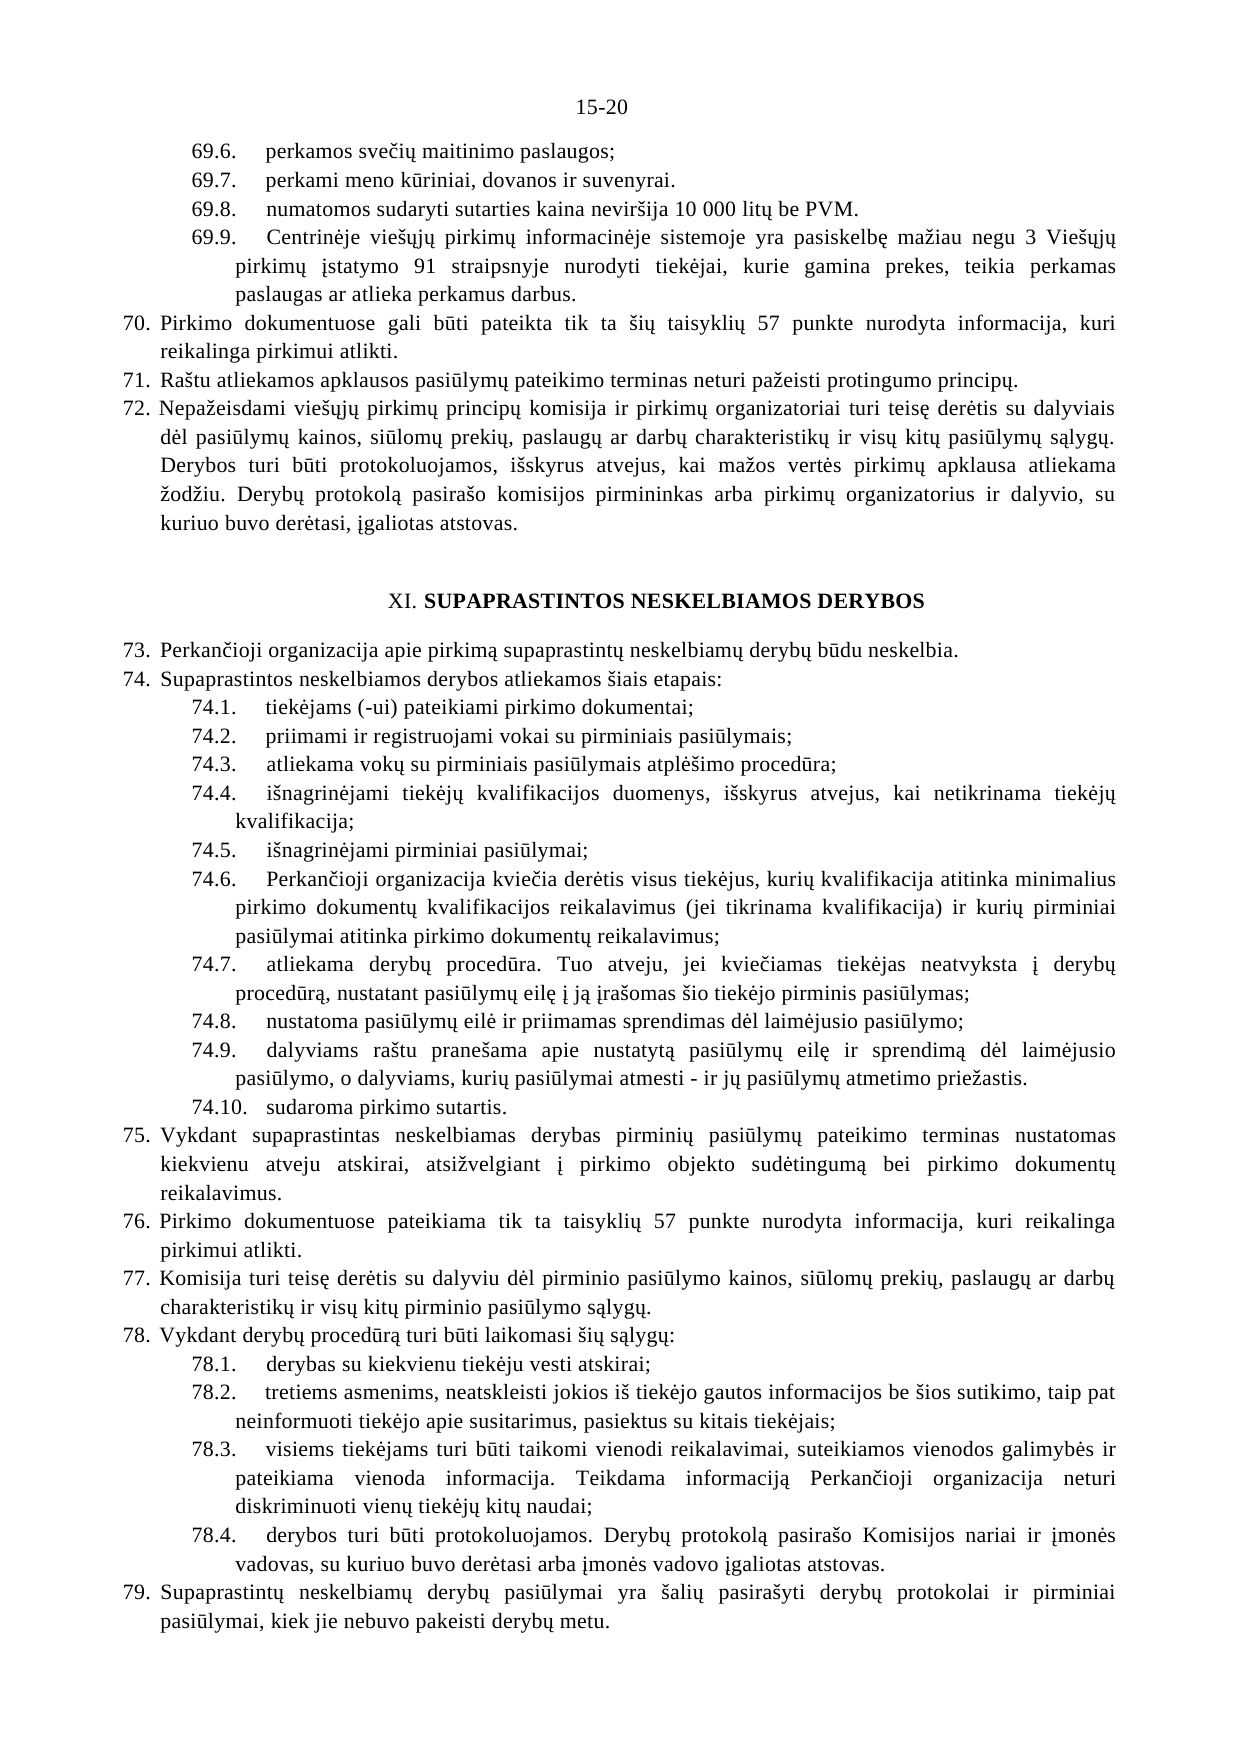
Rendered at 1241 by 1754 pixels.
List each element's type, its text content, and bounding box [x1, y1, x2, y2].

list Perkančioji organizacija kviečia derėtis visus tiekėjus, kurių kvalifikacija atitinka minimalius pirkimo dokumentų kvalifikacijos reikalavimus (jei tikrinama kvalifikacija) ir kurių pirminiai pasiūlymai atitinka pirkimo dokumentų reikalavimus; [191, 863, 1118, 949]
list Perkančioji organizacija apie pirkimą supaprastintų neskelbiamų derybų būdu neskelbia. [123, 635, 1120, 663]
list Pirkimo dokumentuose pateikiama tik ta taisyklių 57 punkte nurodyta informacija, kuri reikalinga pirkimui atlikti. [123, 1206, 1118, 1263]
list atliekama vokų su pirminiais pasiūlymais atplėšimo procedūra; [191, 749, 1120, 778]
text 15-20 [575, 97, 628, 119]
list dalyviams raštu pranešama apie nustatytą pasiūlymų eilę ir sprendimą dėl laimėjusio pasiūlymo, o dalyviams, kurių pasiūlymai atmesti - ir jų pasiūlymų atmetimo priežastis. [191, 1034, 1118, 1092]
list Supaprastintos neskelbiamos derybos atliekamos šiais etapais: [123, 663, 1120, 692]
list derybos turi būti protokoluojamos. Derybų protokolą pasirašo Komisijos nariai ir įmonės vadovas, su kuriuo buvo derėtasi arba įmonės vadovo įgaliotas atstovas. [191, 1520, 1118, 1577]
list tiekėjams (-ui) pateikiami pirkimo dokumentai; [191, 692, 1120, 721]
list Nepažeisdami viešųjų pirkimų principų komisija ir pirkimų organizatoriai turi teisę derėtis su dalyviais dėl pasiūlymų kainos, siūlomų prekių, paslaugų ar darbų charakteristikų ir visų kitų pasiūlymų sąlygų. Derybos turi būti protokoluojamos, išskyrus atvejus, kai mažos vertės pirkimų apklausa atliekama žodžiu. Derybų protokolą pasirašo komisijos pirmininkas arba pirkimų organizatorius ir dalyvio, su kuriuo buvo derėtasi, įgaliotas atstovas. [123, 393, 1118, 536]
list išnagrinėjami tiekėjų kvalifikacijos duomenys, išskyrus atvejus, kai netikrinama tiekėjų kvalifikacija; [191, 778, 1118, 835]
list numatomos sudaryti sutarties kaina neviršija 10 000 litų be PVM. [191, 193, 1120, 222]
list perkamos svečių maitinimo paslaugos; [191, 136, 1120, 164]
list derybas su kiekvienu tiekėju vesti atskirai; [191, 1348, 1120, 1377]
list nustatoma pasiūlymų eilė ir priimamas sprendimas dėl laimėjusio pasiūlymo; [191, 1006, 1120, 1034]
subtitle XI. SUPAPRASTINTOS NESKELBIAMOS DERYBOS [123, 591, 1108, 613]
list priimami ir registruojami vokai su pirminiais pasiūlymais; [191, 721, 1120, 749]
list tretiems asmenims, neatskleisti jokios iš tiekėjo gautos informacijos be šios sutikimo, taip pat neinformuoti tiekėjo apie susitarimus, pasiektus su kitais tiekėjais; [191, 1377, 1118, 1434]
list Centrinėje viešųjų pirkimų informacinėje sistemoje yra pasiskelbę mažiau negu 3 Viešųjų pirkimų įstatymo 91 straipsnyje nurodyti tiekėjai, kurie gamina prekes, teikia perkamas paslaugas ar atlieka perkamus darbus. [191, 222, 1118, 307]
list sudaroma pirkimo sutartis. [191, 1092, 1120, 1120]
list Vykdant derybų procedūrą turi būti laikomasi šių sąlygų: [123, 1320, 1120, 1348]
list visiems tiekėjams turi būti taikomi vienodi reikalavimai, suteikiamos vienodos galimybės ir pateikiama vienoda informacija. Teikdama informaciją Perkančioji organizacija neturi diskriminuoti vienų tiekėjų kitų naudai; [191, 1434, 1118, 1520]
list atliekama derybų procedūra. Tuo atveju, jei kviečiamas tiekėjas neatvyksta į derybų procedūrą, nustatant pasiūlymų eilę į ją įrašomas šio tiekėjo pirminis pasiūlymas; [191, 949, 1118, 1006]
list Pirkimo dokumentuose gali būti pateikta tik ta šių taisyklių 57 punkte nurodyta informacija, kuri reikalinga pirkimui atlikti. [123, 307, 1118, 364]
list Komisija turi teisę derėtis su dalyviu dėl pirminio pasiūlymo kainos, siūlomų prekių, paslaugų ar darbų charakteristikų ir visų kitų pirminio pasiūlymo sąlygų. [123, 1263, 1118, 1320]
list perkami meno kūriniai, dovanos ir suvenyrai. [191, 164, 1120, 193]
list Vykdant supaprastintas neskelbiamas derybas pirminių pasiūlymų pateikimo terminas nustatomas kiekvienu atveju atskirai, atsižvelgiant į pirkimo objekto sudėtingumą bei pirkimo dokumentų reikalavimus. [123, 1120, 1118, 1206]
list Supaprastintų neskelbiamų derybų pasiūlymai yra šalių pasirašyti derybų protokolai ir pirminiai pasiūlymai, kiek jie nebuvo pakeisti derybų metu. [123, 1577, 1118, 1634]
list Raštu atliekamos apklausos pasiūlymų pateikimo terminas neturi pažeisti protingumo principų. [123, 364, 1120, 393]
list išnagrinėjami pirminiai pasiūlymai; [191, 835, 1120, 863]
